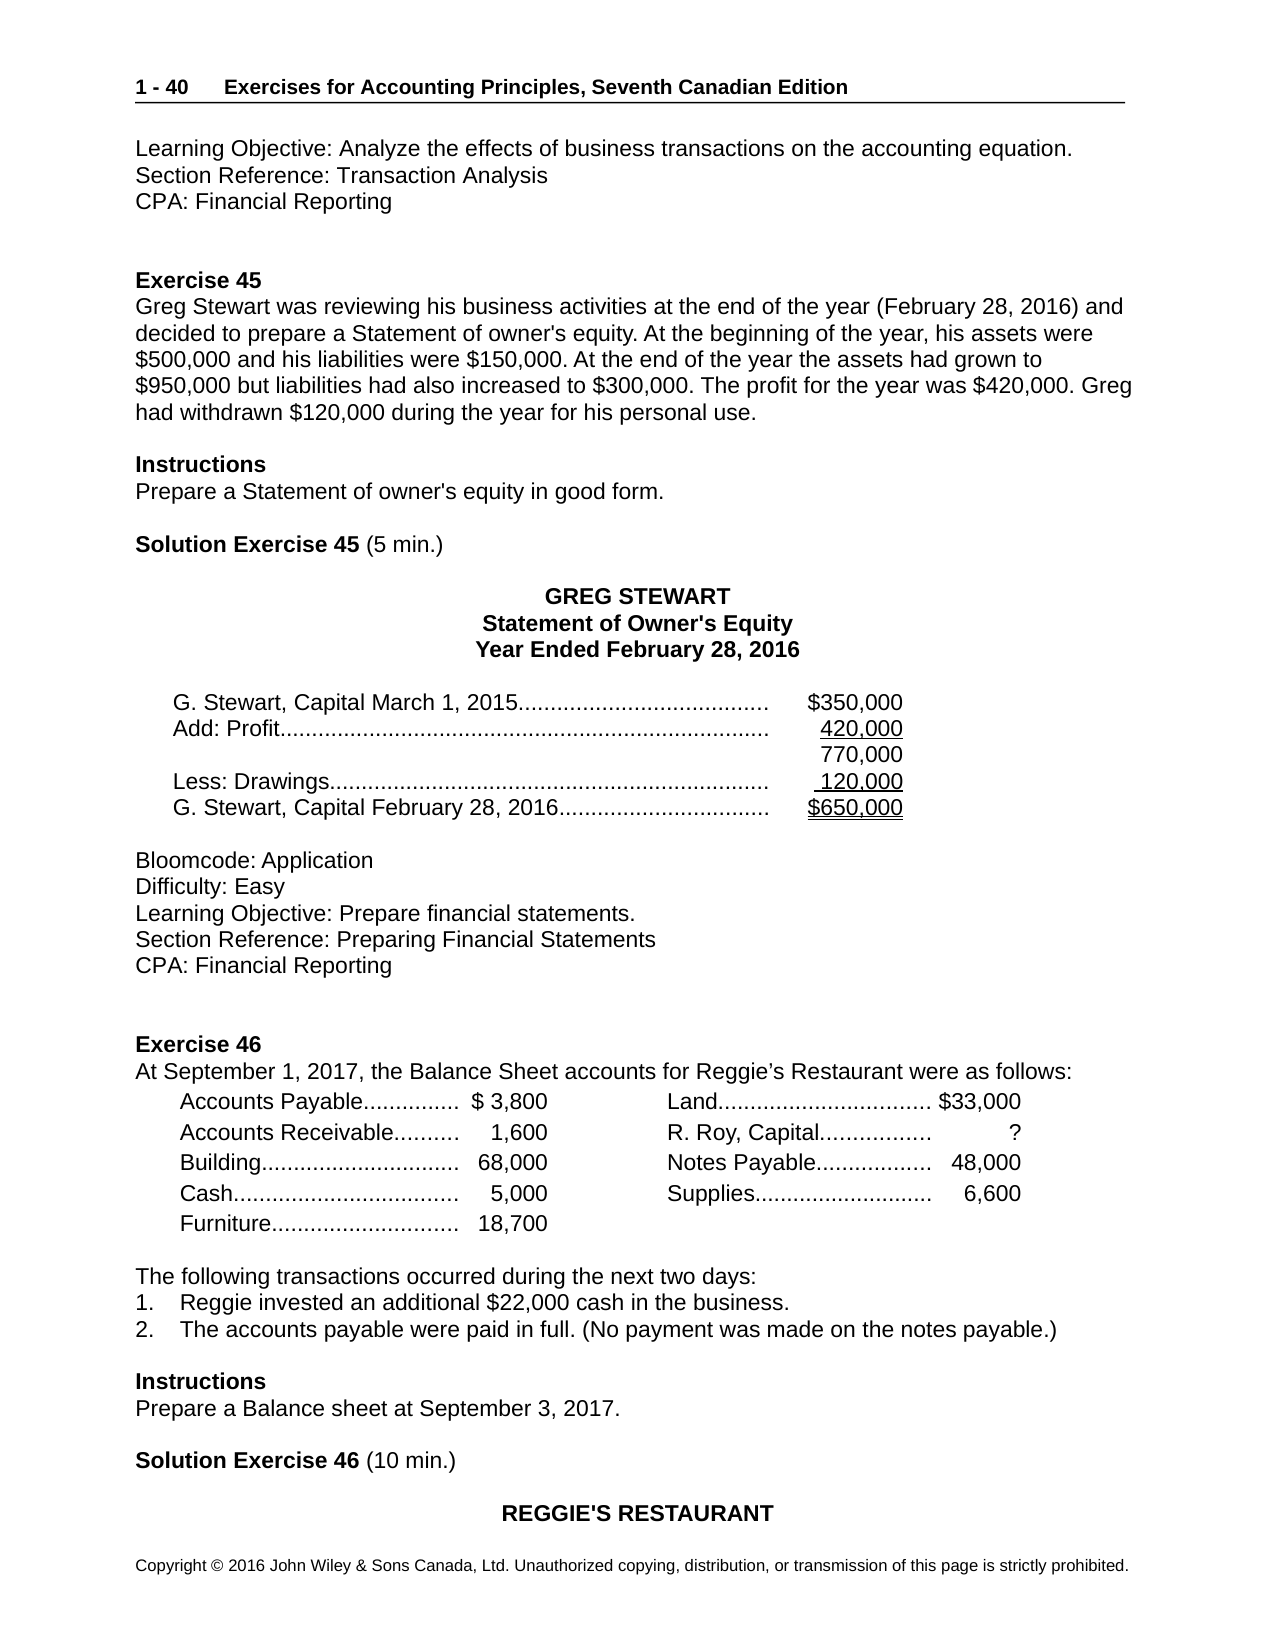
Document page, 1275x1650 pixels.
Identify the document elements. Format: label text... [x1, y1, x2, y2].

text Instructions [135, 1368, 1140, 1395]
text Add: Profit 420,000 [135, 715, 1140, 741]
subtitle 2. The accounts payable were paid in full. (No payment was made on the notes payable.) [135, 1316, 1140, 1342]
text Prepare a Balance sheet at September 3, 2017. [135, 1395, 1140, 1421]
text Instructions [135, 451, 1140, 478]
subtitle Exercise 46 [135, 1031, 1140, 1058]
text Accounts Receivable 1,600 R. Roy, Capital ? [135, 1119, 1140, 1145]
text 770,000 [135, 741, 1140, 768]
text GREG STEWART [135, 583, 1140, 609]
text Less: Drawings 120,000 [135, 768, 1140, 794]
text Greg Stewart was reviewing his business activities at the end of the year (February 28, 2016) and decided to prepare a Statement of owner's equity. At the beginning of the year, his assets were $500,000 and his liabilities were $150,000. At the end of the year the assets had grown to $950,000 but liabilities had also increased to $300,000. The profit for the year was $420,000. Greg had withdrawn $120,000 during the year for his personal use. [135, 293, 1140, 425]
subtitle The following transactions occurred during the next two days: [135, 1263, 1140, 1289]
subtitle Exercise 45 [135, 267, 1140, 293]
text Section Reference: Preparing Financial Statements [135, 926, 1140, 952]
subtitle Solution Exercise 45 (5 min.) [135, 531, 1140, 557]
text Building 68,000 Notes Payable 48,000 [135, 1149, 1140, 1176]
text Cash 5,000 Supplies 6,600 [135, 1180, 1140, 1206]
text CPA: Financial Reporting [135, 188, 1140, 214]
text Learning Objective: Analyze the effects of business transactions on the accounting equation. [135, 135, 1140, 162]
text Learning Objective: Prepare financial statements. [135, 899, 1140, 926]
text Prepare a Statement of owner's equity in good form. [135, 478, 1140, 504]
text Accounts Payable $ 3,800 Land $33,000 [135, 1088, 1140, 1114]
list Difficulty: Easy [135, 873, 1140, 899]
text Bloomcode: Application [135, 847, 1140, 873]
text At September 1, 2017, the Balance Sheet accounts for Reggie’s Restaurant were as follows: [135, 1058, 1140, 1084]
subtitle Solution Exercise 46 (10 min.) [135, 1447, 1140, 1474]
text CPA: Financial Reporting [135, 952, 1140, 978]
text G. Stewart, Capital February 28, 2016 $650,000 [135, 794, 1140, 820]
text G. Stewart, Capital March 1, 2015 $350,000 [135, 689, 1140, 715]
text Section Reference: Transaction Analysis [135, 162, 1140, 188]
text REGGIE'S RESTAURANT [135, 1500, 1140, 1526]
text Furniture 18,700 [135, 1210, 1140, 1237]
text Year Ended February 28, 2016 [135, 636, 1140, 662]
subtitle 1. Reggie invested an additional $22,000 cash in the business. [135, 1289, 1140, 1316]
text Statement of Owner's Equity [135, 609, 1140, 636]
